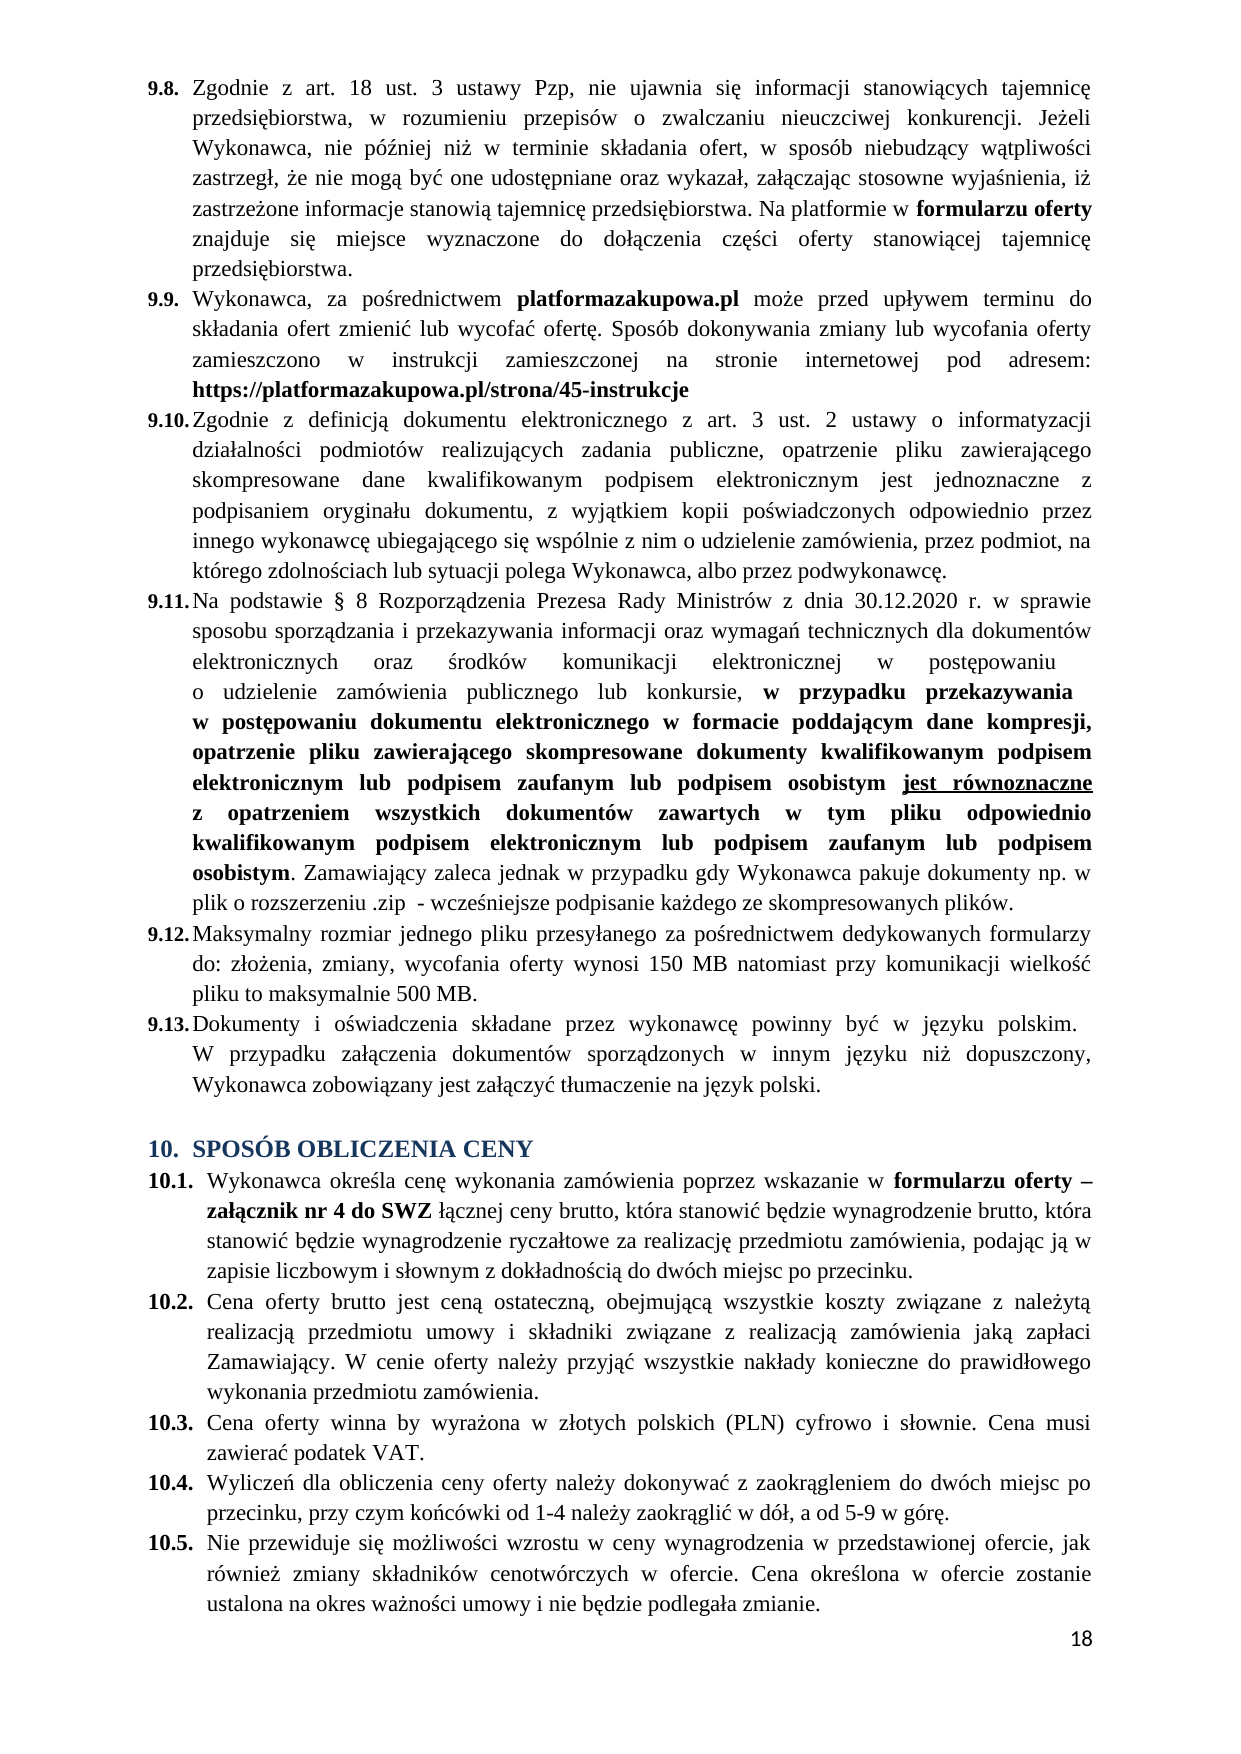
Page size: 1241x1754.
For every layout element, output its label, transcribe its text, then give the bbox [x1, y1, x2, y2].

list Wyliczeń dla obliczenia ceny oferty należy dokonywać z zaokrągleniem do dwóch miejsc po przecinku, przy czym końcówki od 1-4 należy zaokrąglić w dół, a od 5-9 w górę. [148, 1469, 1093, 1526]
list SPOSÓB OBLICZENIA CENY [148, 1134, 1093, 1163]
list Na podstawie § 8 Rozporządzenia Prezesa Rady Ministrów z dnia 30.12.2020 r. w sprawie sposobu sporządzania i przekazywania informacji oraz wymagań technicznych dla dokumentów elektronicznych oraz środków komunikacji elektronicznej w postępowaniu o udzielenie zamówienia publicznego lub konkursie, w przypadku przekazywania w postępowaniu dokumentu elektronicznego w formacie poddającym dane kompresji, opatrzenie pliku zawierającego skompresowane dokumenty kwalifikowanym podpisem elektronicznym lub podpisem zaufanym lub podpisem osobistym jest równoznaczne z opatrzeniem wszystkich dokumentów zawartych w tym pliku odpowiednio kwalifikowanym podpisem elektronicznym lub podpisem zaufanym lub podpisem osobistym. Zamawiający zaleca jednak w przypadku gdy Wykonawca pakuje dokumenty np. w plik o rozszerzeniu .zip - wcześniejsze podpisanie każdego ze skompresowanych plików. [148, 587, 1093, 916]
list Maksymalny rozmiar jednego pliku przesyłanego za pośrednictwem dedykowanych formularzy do: złożenia, zmiany, wycofania oferty wynosi 150 MB natomiast przy komunikacji wielkość pliku to maksymalnie 500 MB. [148, 920, 1093, 1006]
list Wykonawca określa cenę wykonania zamówienia poprzez wskazanie w formularzu oferty – załącznik nr 4 do SWZ łącznej ceny brutto, która stanowić będzie wynagrodzenie brutto, która stanowić będzie wynagrodzenie ryczałtowe za realizację przedmiotu zamówienia, podając ją w zapisie liczbowym i słownym z dokładnością do dwóch miejsc po przecinku. [148, 1167, 1093, 1284]
list Nie przewiduje się możliwości wzrostu w ceny wynagrodzenia w przedstawionej ofercie, jak również zmiany składników cenotwórczych w ofercie. Cena określona w ofercie zostanie ustalona na okres ważności umowy i nie będzie podlegała zmianie. [148, 1529, 1093, 1616]
list Dokumenty i oświadczenia składane przez wykonawcę powinny być w języku polskim. W przypadku załączenia dokumentów sporządzonych w innym języku niż dopuszczony, Wykonawca zobowiązany jest załączyć tłumaczenie na język polski. [148, 1010, 1093, 1097]
list Zgodnie z art. 18 ust. 3 ustawy Pzp, nie ujawnia się informacji stanowiących tajemnicę przedsiębiorstwa, w rozumieniu przepisów o zwalczaniu nieuczciwej konkurencji. Jeżeli Wykonawca, nie później niż w terminie składania ofert, w sposób niebudzący wątpliwości zastrzegł, że nie mogą być one udostępniane oraz wykazał, załączając stosowne wyjaśnienia, iż zastrzeżone informacje stanowią tajemnicę przedsiębiorstwa. Na platformie w formularzu oferty znajduje się miejsce wyznaczone do dołączenia części oferty stanowiącej tajemnicę przedsiębiorstwa. [148, 74, 1093, 281]
list Cena oferty brutto jest ceną ostateczną, obejmującą wszystkie koszty związane z należytą realizacją przedmiotu umowy i składniki związane z realizacją zamówienia jaką zapłaci Zamawiający. W cenie oferty należy przyjąć wszystkie nakłady konieczne do prawidłowego wykonania przedmiotu zamówienia. [148, 1288, 1093, 1405]
list Wykonawca, za pośrednictwem platformazakupowa.pl może przed upływem terminu do składania ofert zmienić lub wycofać ofertę. Sposób dokonywania zmiany lub wycofania oferty zamieszczono w instrukcji zamieszczonej na stronie internetowej pod adresem: https://platformazakupowa.pl/strona/45-instrukcje [148, 285, 1093, 402]
list Zgodnie z definicją dokumentu elektronicznego z art. 3 ust. 2 ustawy o informatyzacji działalności podmiotów realizujących zadania publiczne, opatrzenie pliku zawierającego skompresowane dane kwalifikowanym podpisem elektronicznym jest jednoznaczne z podpisaniem oryginału dokumentu, z wyjątkiem kopii poświadczonych odpowiednio przez innego wykonawcę ubiegającego się wspólnie z nim o udzielenie zamówienia, przez podmiot, na którego zdolnościach lub sytuacji polega Wykonawca, albo przez podwykonawcę. [148, 406, 1093, 583]
list Cena oferty winna by wyrażona w złotych polskich (PLN) cyfrowo i słownie. Cena musi zawierać podatek VAT. [148, 1409, 1093, 1465]
